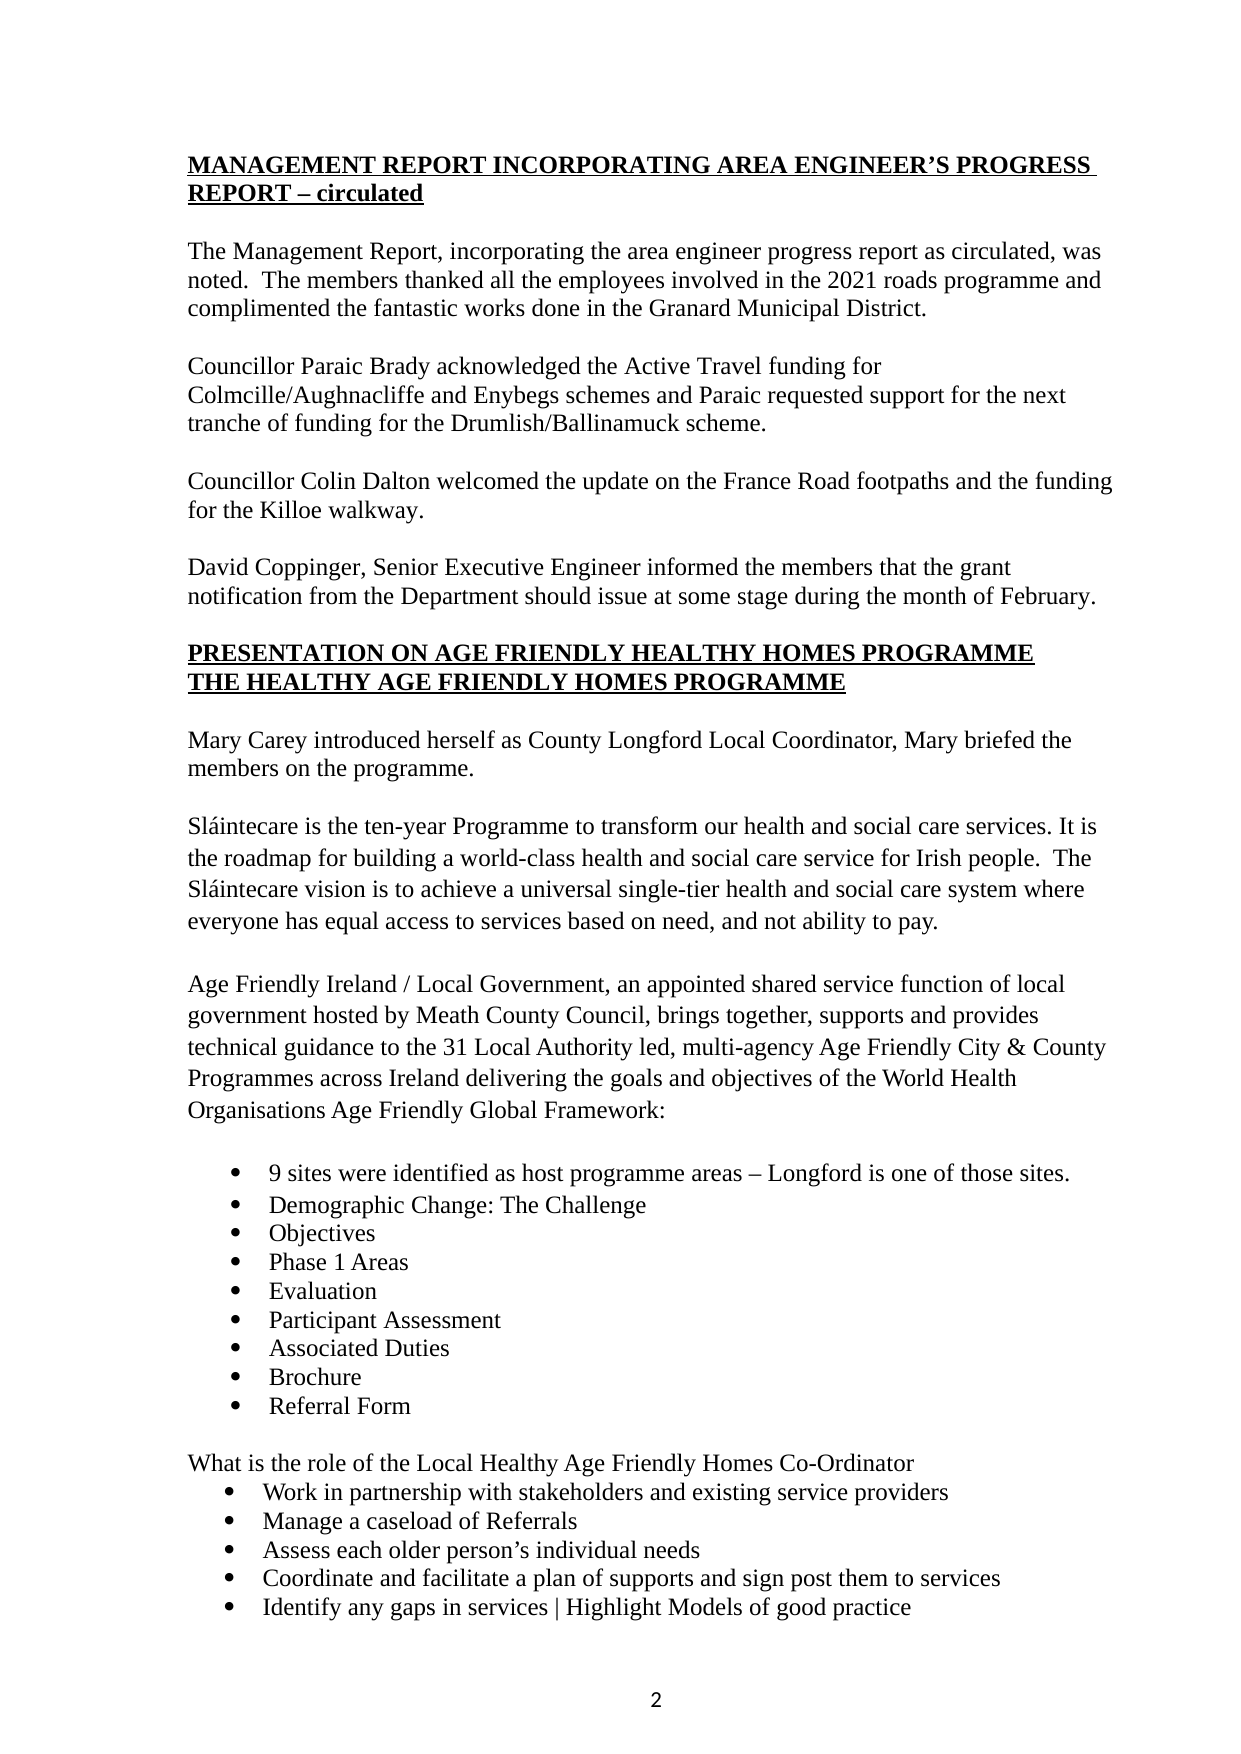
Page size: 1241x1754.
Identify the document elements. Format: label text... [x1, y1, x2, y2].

list Objectives [231, 1218, 1125, 1247]
list Referral Form [231, 1391, 1125, 1420]
list Assess each older person’s individual needs [225, 1535, 1125, 1563]
list Coordinate and facilitate a plan of supports and sign post them to services [225, 1563, 1125, 1592]
list Work in partnership with stakeholders and existing service providers [225, 1477, 1125, 1506]
text Councillor Paraic Brady acknowledged the Active Travel funding for Colmcille/Aughnacliffe and Enybegs schemes and Paraic requested support for the next tranche of funding for the Drumlish/Ballinamuck scheme. [187, 351, 1125, 437]
text THE HEALTHY AGE FRIENDLY HOMES PROGRAMME [187, 667, 1125, 696]
text Mary Carey introduced herself as County Longford Local Coordinator, Mary briefed the members on the programme. [187, 725, 1125, 782]
text Councillor Colin Dalton welcomed the update on the France Road footpaths and the funding for the Killoe walkway. [187, 466, 1125, 523]
text What is the role of the Local Healthy Age Friendly Homes Co-Ordinator [187, 1448, 1125, 1477]
list Associated Duties [231, 1333, 1125, 1362]
text Age Friendly Ireland / Local Government, an appointed shared service function of local government hosted by Meath County Council, brings together, supports and provides technical guidance to the 31 Local Authority led, multi-agency Age Friendly City & County Programmes across Ireland delivering the goals and objectives of the World Health Organisations Age Friendly Global Framework: [187, 969, 1125, 1124]
text David Coppinger, Senior Executive Engineer informed the members that the grant notification from the Department should issue at some stage during the month of February. [187, 552, 1125, 610]
list Brochure [231, 1362, 1125, 1391]
list Evaluation [231, 1276, 1125, 1305]
list Phase 1 Areas [231, 1247, 1125, 1276]
text PRESENTATION ON AGE FRIENDLY HEALTHY HOMES PROGRAMME [187, 638, 1125, 667]
text REPORT – circulated [187, 178, 1125, 207]
text MANAGEMENT REPORT INCORPORATING AREA ENGINEER’S PROGRESS [187, 150, 1125, 178]
list Participant Assessment [231, 1305, 1125, 1333]
list Manage a caseload of Referrals [225, 1506, 1125, 1535]
list Demographic Change: The Challenge [231, 1190, 1125, 1218]
list Identify any gaps in services | Highlight Models of good practice [225, 1592, 1125, 1621]
text The Management Report, incorporating the area engineer progress report as circulated, was noted. The members thanked all the employees involved in the 2021 roads programme and complimented the fantastic works done in the Granard Municipal District. [187, 236, 1125, 322]
list 9 sites were identified as host programme areas – Longford is one of those sites. [231, 1158, 1125, 1187]
text Sláintecare is the ten-year Programme to transform our health and social care services. It is the roadmap for building a world-class health and social care service for Irish people. The Sláintecare vision is to achieve a universal single-tier health and social care system where everyone has equal access to services based on need, and not ability to pay. [187, 811, 1125, 934]
